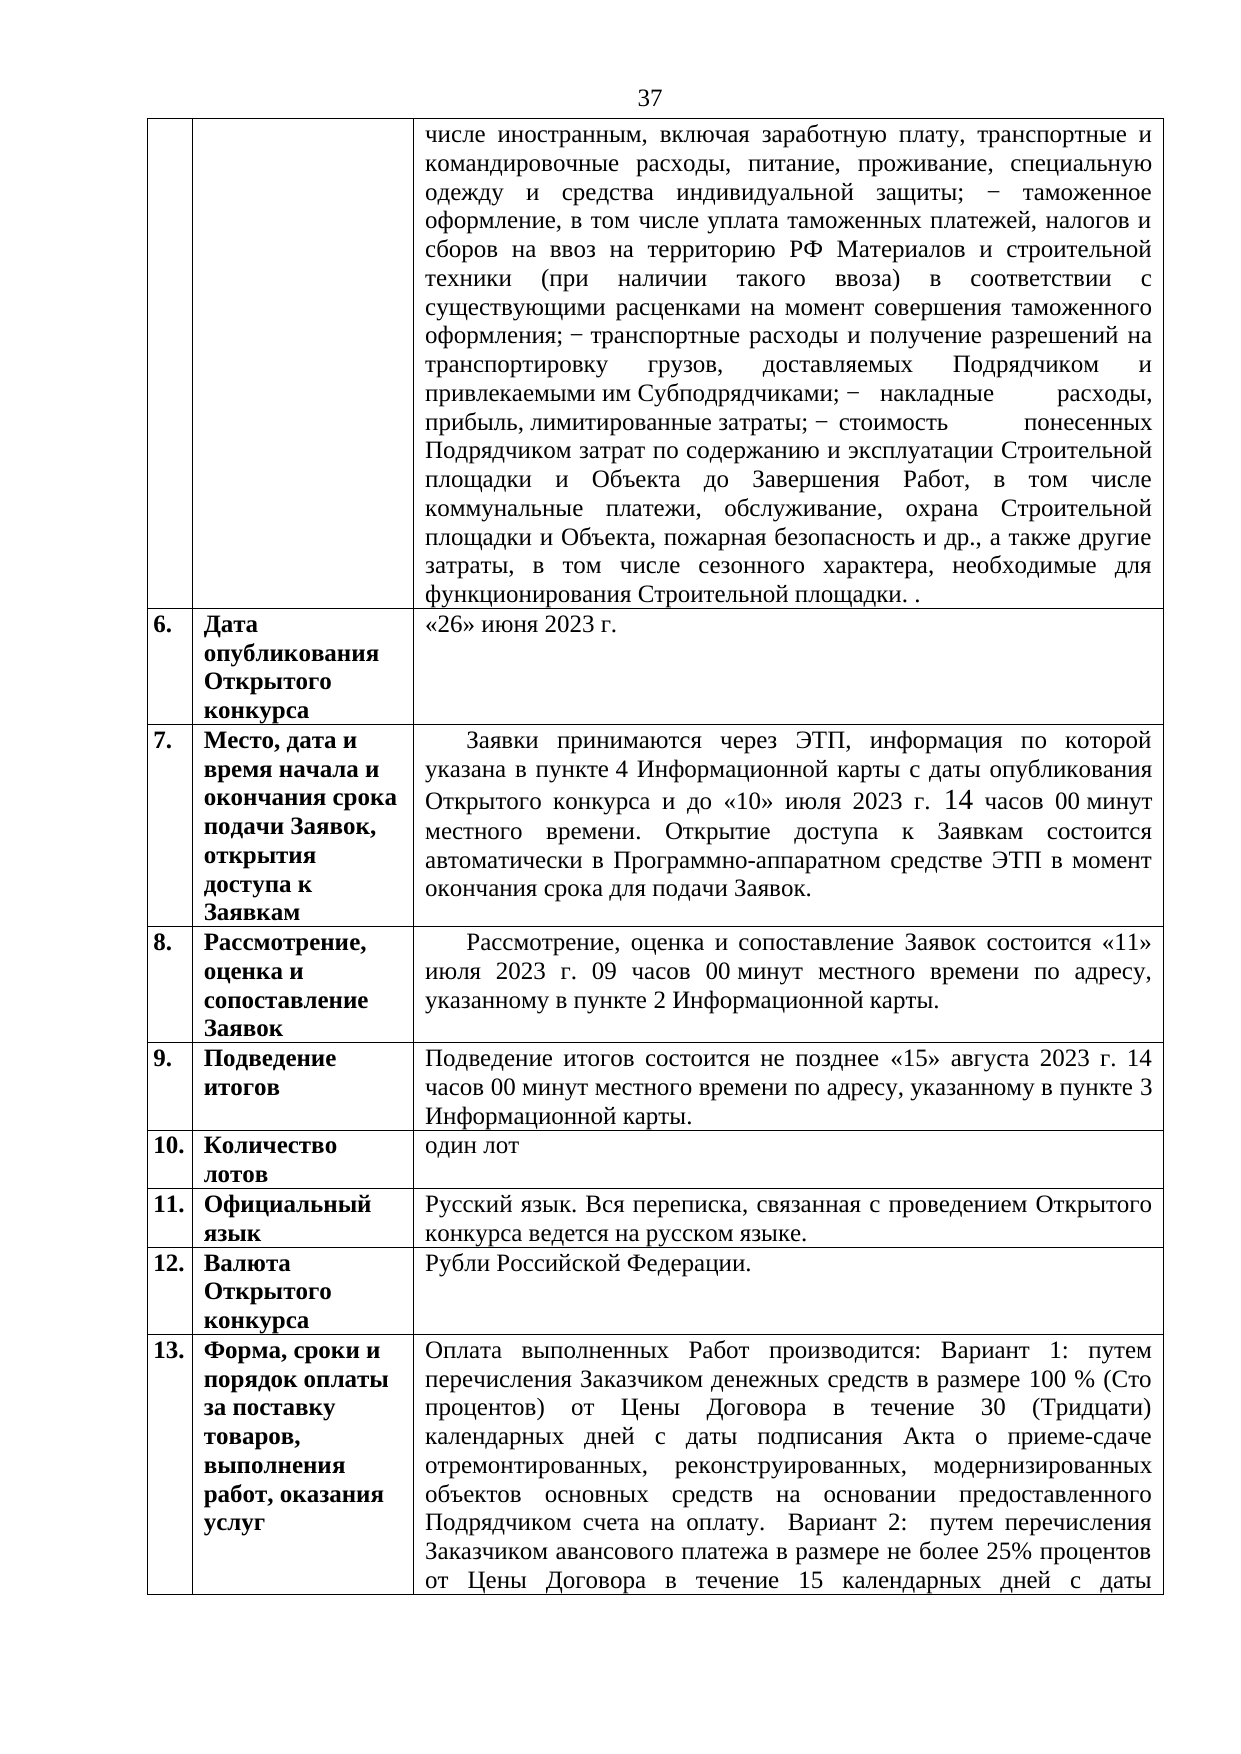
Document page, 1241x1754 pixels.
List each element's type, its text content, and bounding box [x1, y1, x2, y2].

table_cell Валюта Открытого конкурса [193, 1248, 413, 1334]
table_cell 7. [148, 725, 192, 926]
table_cell 6. [148, 609, 192, 724]
table_cell один лот [414, 1131, 1163, 1188]
table_cell 5. [148, 119, 192, 608]
table_cell Русский язык. Вся переписка, связанная с проведением Открытого конкурса ведется на русском языке. [414, 1189, 1163, 1247]
table_cell Рассмотрение, оценка и сопоставление Заявок [193, 927, 413, 1042]
table_cell 10. [148, 1131, 192, 1188]
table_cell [193, 119, 413, 608]
table_cell 13. [148, 1335, 192, 1594]
table_cell 9. [148, 1043, 192, 1129]
table_cell Рубли Российской Федерации. [414, 1248, 1163, 1334]
table_cell «26» июня 2023 г. [414, 609, 1163, 724]
table_cell Подведение итогов [193, 1043, 413, 1129]
table_cell Дата опубликования Открытого конкурса [193, 609, 413, 724]
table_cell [193, 1335, 413, 1594]
table_cell 8. [148, 927, 192, 1042]
table_cell 12. [148, 1248, 192, 1334]
table_cell Рассмотрение, оценка и сопоставление Заявок состоится «11» июля 2023 г. 09 часов 00 минут местного времени по адресу, указанному в пункте 2 Информационной карты. [414, 927, 1163, 1042]
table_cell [414, 1335, 1163, 1594]
table_cell Официальный язык [193, 1189, 413, 1247]
table_cell Место, дата и время начала и окончания срока подачи Заявок, открытия доступа к Заявкам [193, 725, 413, 926]
table_cell Подведение итогов состоится не позднее «15» августа 2023 г. 14 часов 00 минут местного времени по адресу, указанному в пункте 3 Информационной карты. [414, 1043, 1163, 1129]
table_cell Количество лотов [193, 1131, 413, 1188]
table_cell Заявки принимаются через ЭТП, информация по которой указана в пункте 4 Информационной карты с даты опубликования Открытого конкурса и до «10» июля 2023 г. 14 часов 00 минут местного времени. Открытие доступа к Заявкам состоится автоматически в Программно-аппаратном средстве ЭТП в момент окончания срока для подачи Заявок. [414, 725, 1163, 926]
table_cell 11. [148, 1189, 192, 1247]
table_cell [414, 119, 1163, 608]
